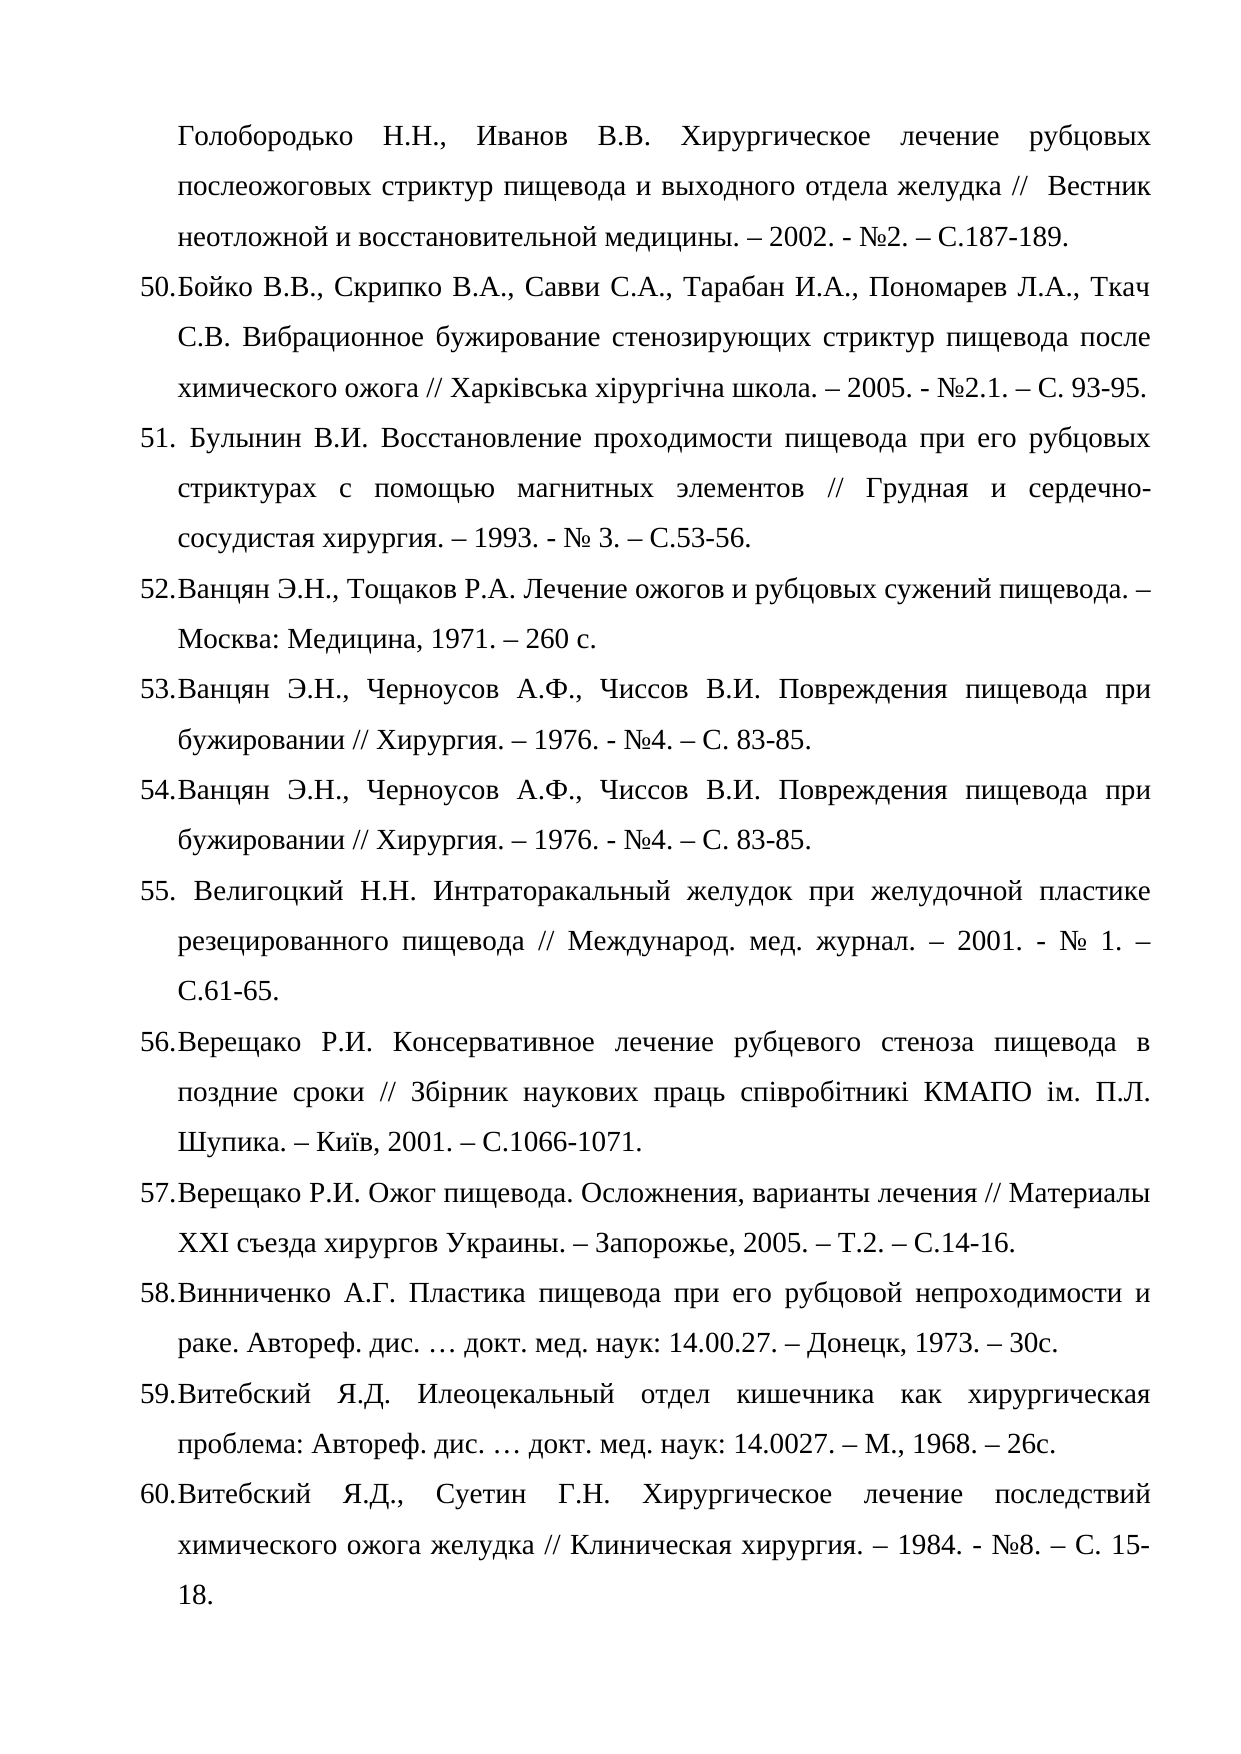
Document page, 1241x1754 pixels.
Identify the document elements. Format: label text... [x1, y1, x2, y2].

list Верещако Р.И. Консервативное лечение рубцевого стеноза пищевода в поздние сроки // Збірник наукових праць співробітникі КМАПО ім. П.Л. Шупика. – Київ, 2001. – С.1066-1071. [140, 1024, 1152, 1158]
list Велигоцкий Н.Н. Интраторакальный желудок при желудочной пластике резецированного пищевода // Международ. мед. журнал. – 2001. - № 1. – С.61-65. [140, 873, 1152, 1007]
list Верещако Р.И. Ожог пищевода. Осложнения, варианты лечения // Материалы XXI съезда хирургов Украины. – Запорожье, 2005. – Т.2. – С.14-16. [140, 1175, 1152, 1258]
list Бойко В.В., Скрипко В.А., Савви С.А., Тарабан И.А., Пономарев Л.А., Ткач С.В. Вибрационное бужирование стенозирующих стриктур пищевода после химического ожога // Харківська хірургічна школа. – 2005. - №2.1. – С. 93-95. [140, 269, 1152, 403]
list Ванцян Э.Н., Тощаков Р.А. Лечение ожогов и рубцовых сужений пищевода. – Москва: Медицина, 1971. – 260 с. [140, 571, 1152, 655]
list Ванцян Э.Н., Черноусов А.Ф., Чиссов В.И. Повреждения пищевода при бужировании // Хирургия. – 1976. - №4. – С. 83-85. [140, 772, 1152, 856]
list Витебский Я.Д., Суетин Г.Н. Хирургическое лечение последствий химического ожога желудка // Клиническая хирургия. – 1984. - №8. – С. 15-18. [140, 1477, 1152, 1611]
list Витебский Я.Д. Илеоцекальный отдел кишечника как хирургическая проблема: Автореф. дис. … докт. мед. наук: 14.0027. – М., 1968. – 26с. [140, 1376, 1152, 1460]
list Булынин В.И. Восстановление проходимости пищевода при его рубцовых стриктурах с помощью магнитных элементов // Грудная и сердечно-сосудистая хирургия. – 1993. - № 3. – С.53-56. [140, 420, 1152, 554]
list Ванцян Э.Н., Черноусов А.Ф., Чиссов В.И. Повреждения пищевода при бужировании // Хирургия. – 1976. - №4. – С. 83-85. [140, 672, 1152, 755]
list Винниченко А.Г. Пластика пищевода при его рубцовой непроходимости и раке. Автореф. дис. … докт. мед. наук: 14.00.27. – Донецк, 1973. – 30с. [140, 1275, 1152, 1359]
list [140, 118, 1152, 252]
